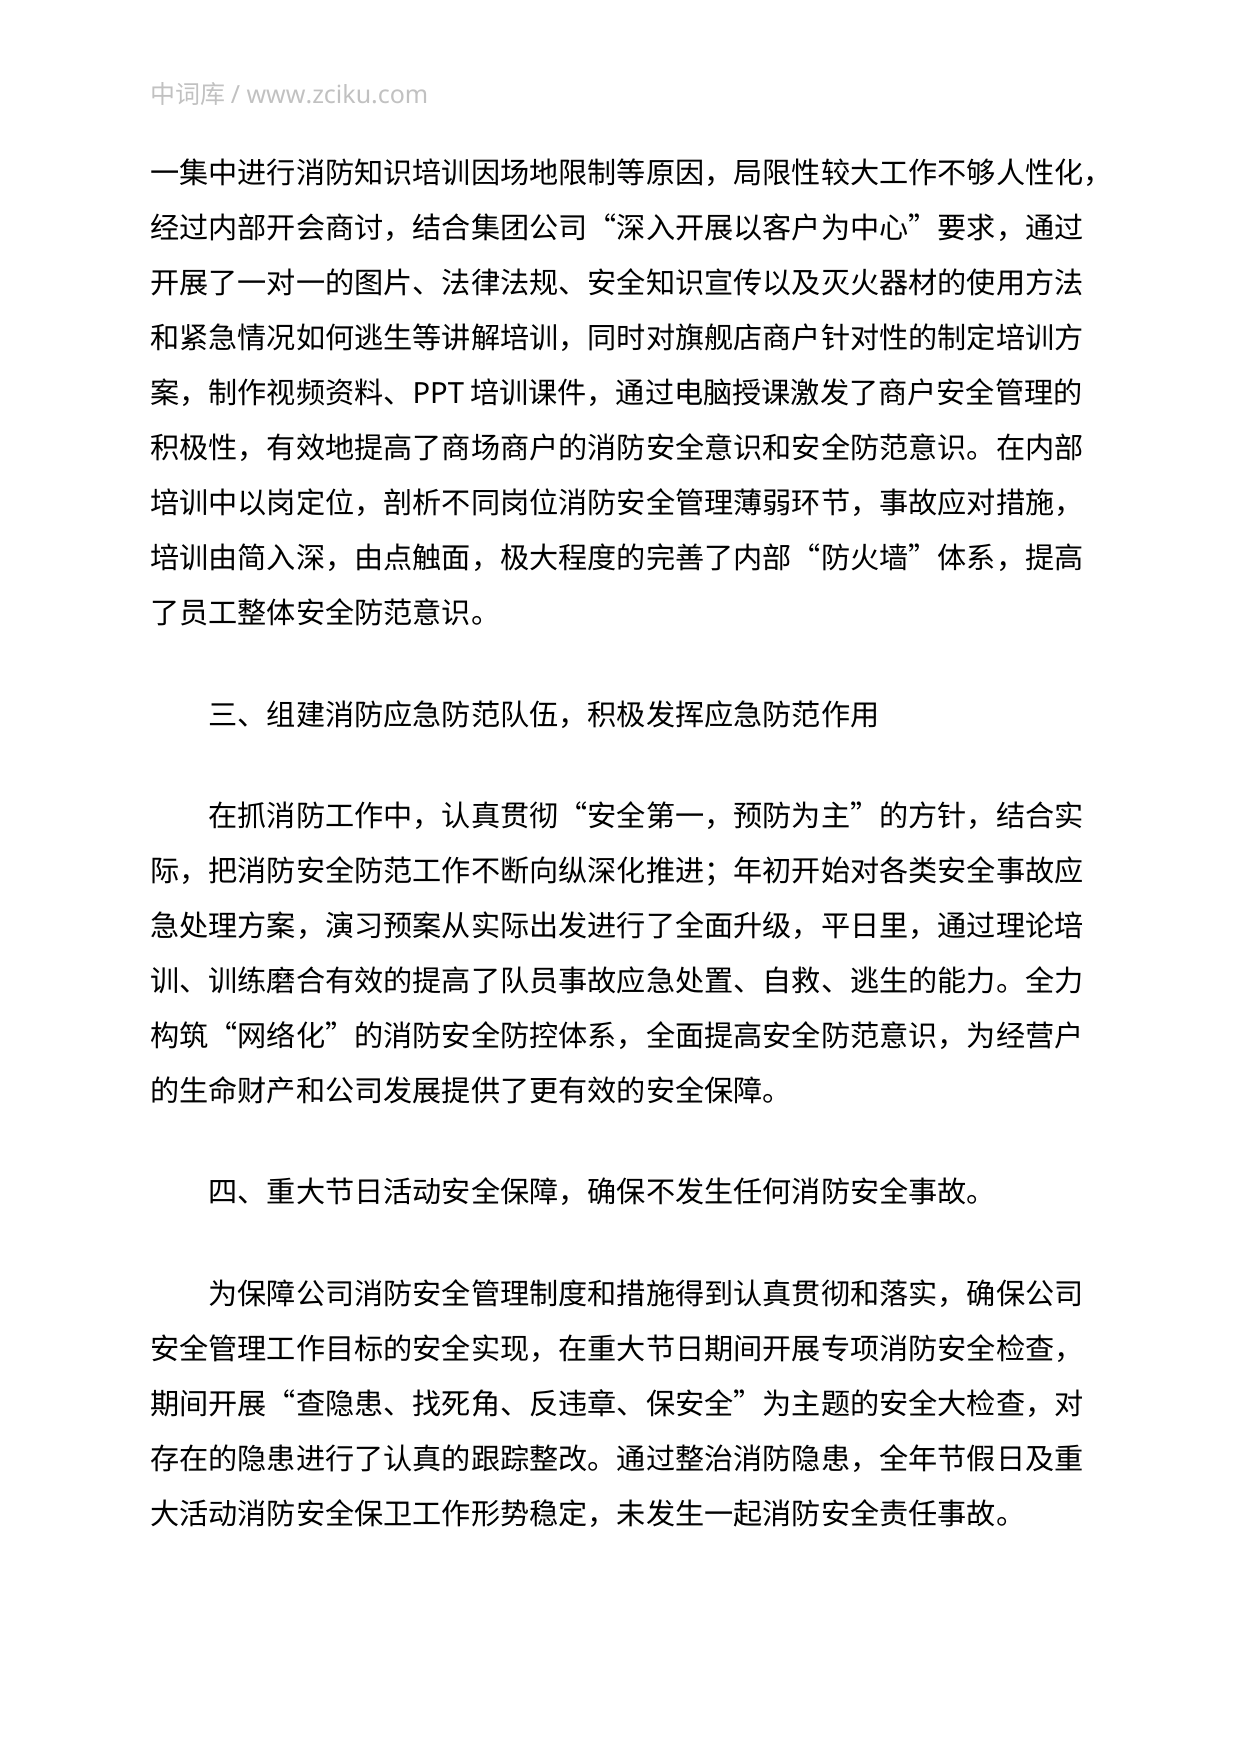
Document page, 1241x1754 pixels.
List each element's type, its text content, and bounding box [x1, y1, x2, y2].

text 四、重大节日活动安全保障，确保不发生任何消防安全事故。 [150, 1169, 1090, 1211]
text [150, 150, 1090, 632]
text 在抓消防工作中，认真贯彻“安全第一，预防为主”的方针，结合实际，把消防安全防范工作不断向纵深化推进；年初开始对各类安全事故应急处理方案，演习预案从实际出发进行了全面升级，平日里，通过理论培训、训练磨合有效的提高了队员事故应急处置、自救、逃生的能力。全力构筑“网络化”的消防安全防控体系，全面提高安全防范意识，为经营户的生命财产和公司发展提供了更有效的安全保障。 [150, 793, 1090, 1109]
text 为保障公司消防安全管理制度和措施得到认真贯彻和落实，确保公司安全管理工作目标的安全实现，在重大节日期间开展专项消防安全检查，期间开展“查隐患、找死角、反违章、保安全”为主题的安全大检查，对存在的隐患进行了认真的跟踪整改。通过整治消防隐患，全年节假日及重大活动消防安全保卫工作形势稳定，未发生一起消防安全责任事故。 [150, 1271, 1090, 1533]
text 三、组建消防应急防范队伍，积极发挥应急防范作用 [150, 691, 1090, 733]
